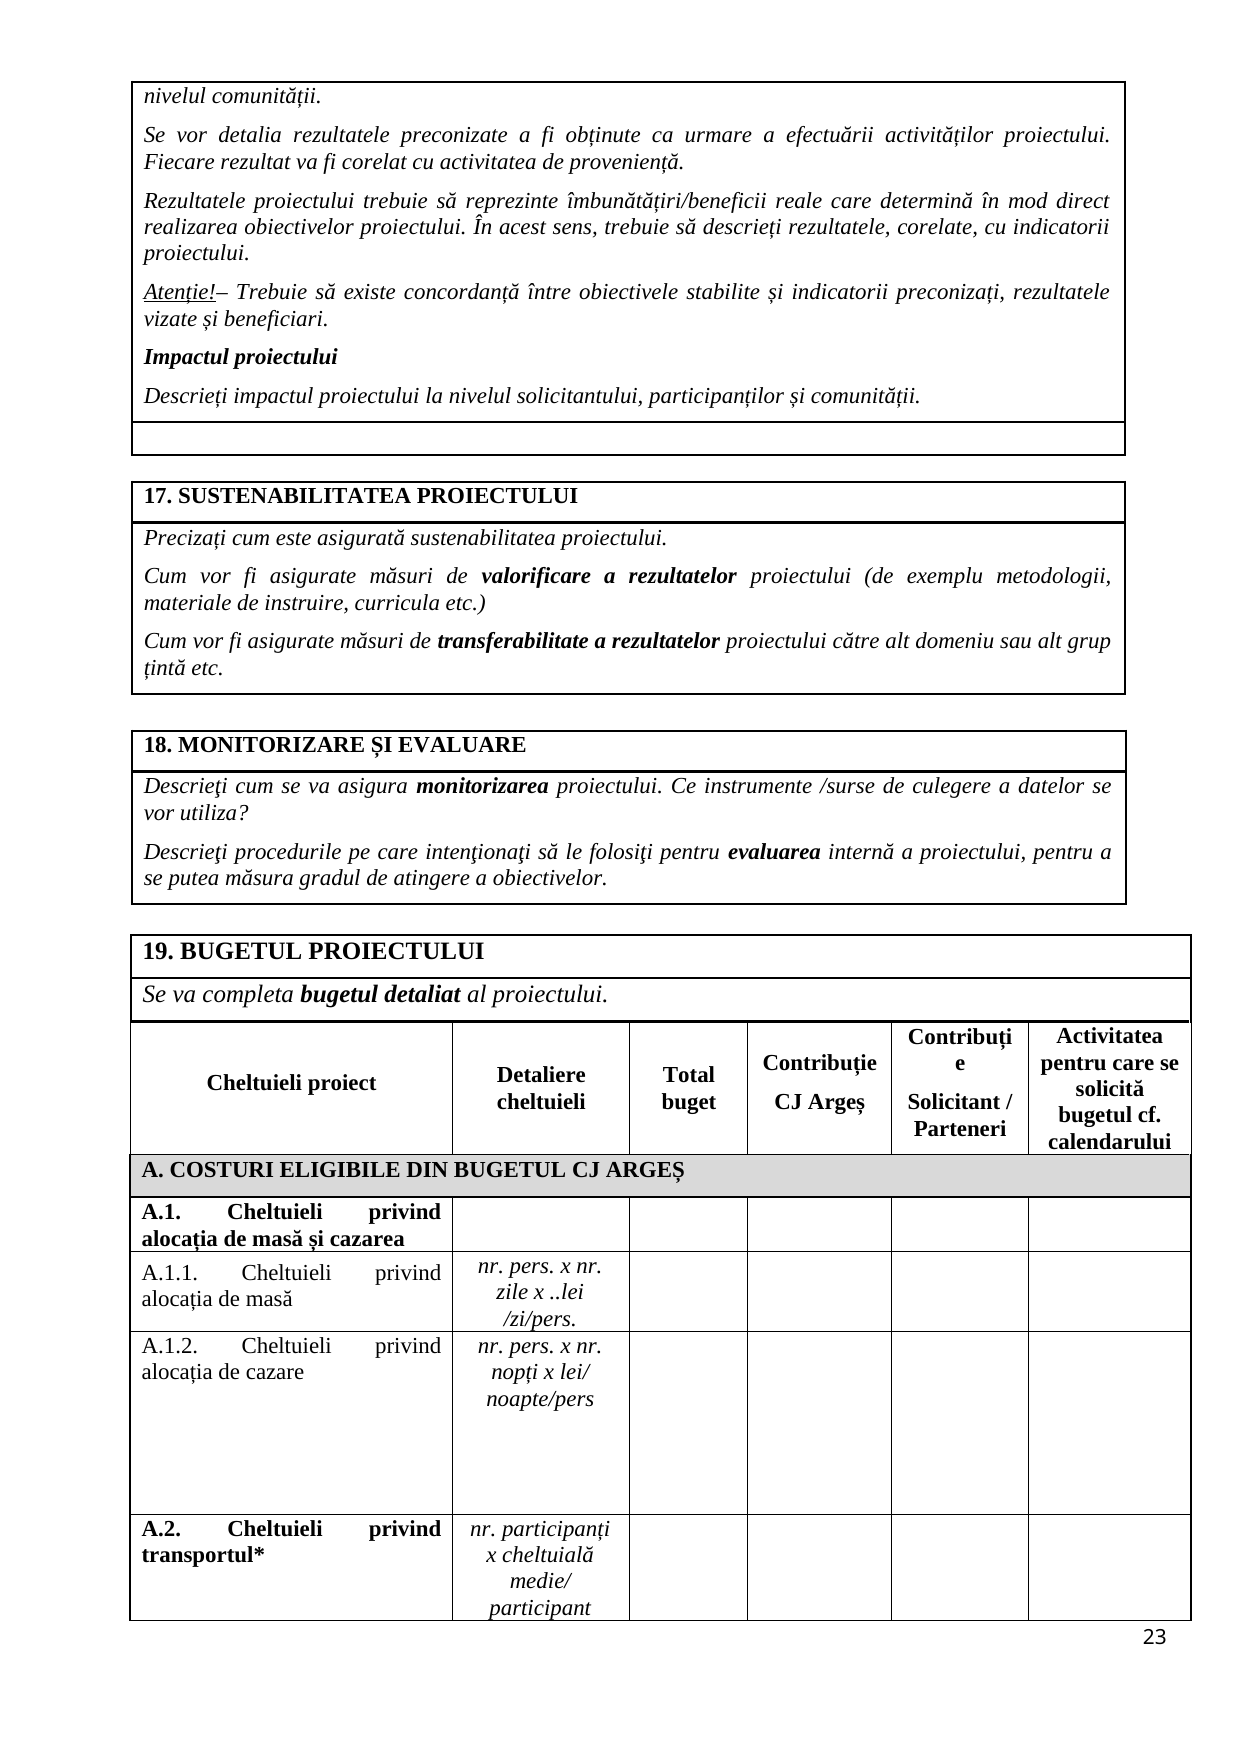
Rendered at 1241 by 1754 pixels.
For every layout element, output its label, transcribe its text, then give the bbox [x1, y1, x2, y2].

table_cell Detaliere cheltuieli [453, 1023, 629, 1154]
table_cell A.1. Cheltuieli privind alocația de masă și cazarea [131, 1198, 452, 1251]
table_cell A.1.2. Cheltuieli privind alocația de cazare [131, 1332, 452, 1514]
table_cell Contribuție Solicitant /Parteneri [892, 1023, 1028, 1154]
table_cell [131, 1515, 452, 1620]
table_cell [1029, 1332, 1190, 1514]
table_cell [1029, 1198, 1190, 1251]
table_cell Total buget [630, 1023, 747, 1154]
table_cell [892, 1332, 1028, 1514]
table_cell [892, 1515, 1028, 1620]
table_cell [630, 1515, 747, 1620]
table_cell Contribuție CJ Argeș [748, 1023, 891, 1154]
table_cell Activitatea pentru care se solicită bugetul cf. calendarului [1029, 1020, 1191, 1154]
table_cell nr. pers. x nr. zile x ..lei /zi/pers. [453, 1252, 629, 1331]
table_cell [453, 1515, 629, 1620]
table_cell Cheltuieli proiect [131, 1023, 452, 1154]
table_cell Se va completa bugetul detaliat al proiectului. [132, 979, 1190, 1020]
table_header 17. SUSTENABILITATEA PROIECTULUI [133, 483, 1124, 521]
table_cell [748, 1198, 891, 1251]
table_cell A. COSTURI ELIGIBILE DIN BUGETUL CJ ARGEȘ [131, 1154, 1190, 1196]
table_header 18. MONITORIZARE ȘI EVALUARE [133, 732, 1125, 770]
table_cell Descrieţi cum se va asigura monitorizarea proiectului. Ce instrumente /surse de culegere a datelor se vor utiliza? Descrieţi procedurile pe care intenţionaţi să le folosiţi pentru evaluarea internă a proiectului, pentru a se putea măsura gradul de atingere a obiectivelor. [133, 773, 1125, 903]
table_cell A.1.1. Cheltuieli privind alocația de masă [131, 1252, 452, 1331]
table_cell Precizați cum este asigurată sustenabilitatea proiectului. Cum vor fi asigurate măsuri de valorificare a rezultatelor proiectului (de exemplu metodologii, materiale de instruire, curricula etc.) Cum vor fi asigurate măsuri de transferabilitate a rezultatelor proiectului către alt domeniu sau alt grup țintă etc. [133, 524, 1124, 693]
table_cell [133, 83, 1124, 421]
table_cell [133, 423, 1124, 454]
table_cell [453, 1198, 629, 1251]
table_cell [892, 1252, 1028, 1331]
table_cell [630, 1198, 747, 1251]
table_cell [748, 1332, 891, 1514]
table_cell [748, 1252, 891, 1331]
table_cell [630, 1332, 747, 1514]
table_cell [892, 1198, 1028, 1251]
table_header 19. BUGETUL PROIECTULUI [132, 936, 1190, 977]
table_cell [748, 1515, 891, 1620]
table_cell [1029, 1515, 1190, 1620]
table_cell nr. pers. x nr. nopți x lei/ noapte/pers [453, 1332, 629, 1514]
table_cell [630, 1252, 747, 1331]
table_cell [1029, 1252, 1190, 1331]
